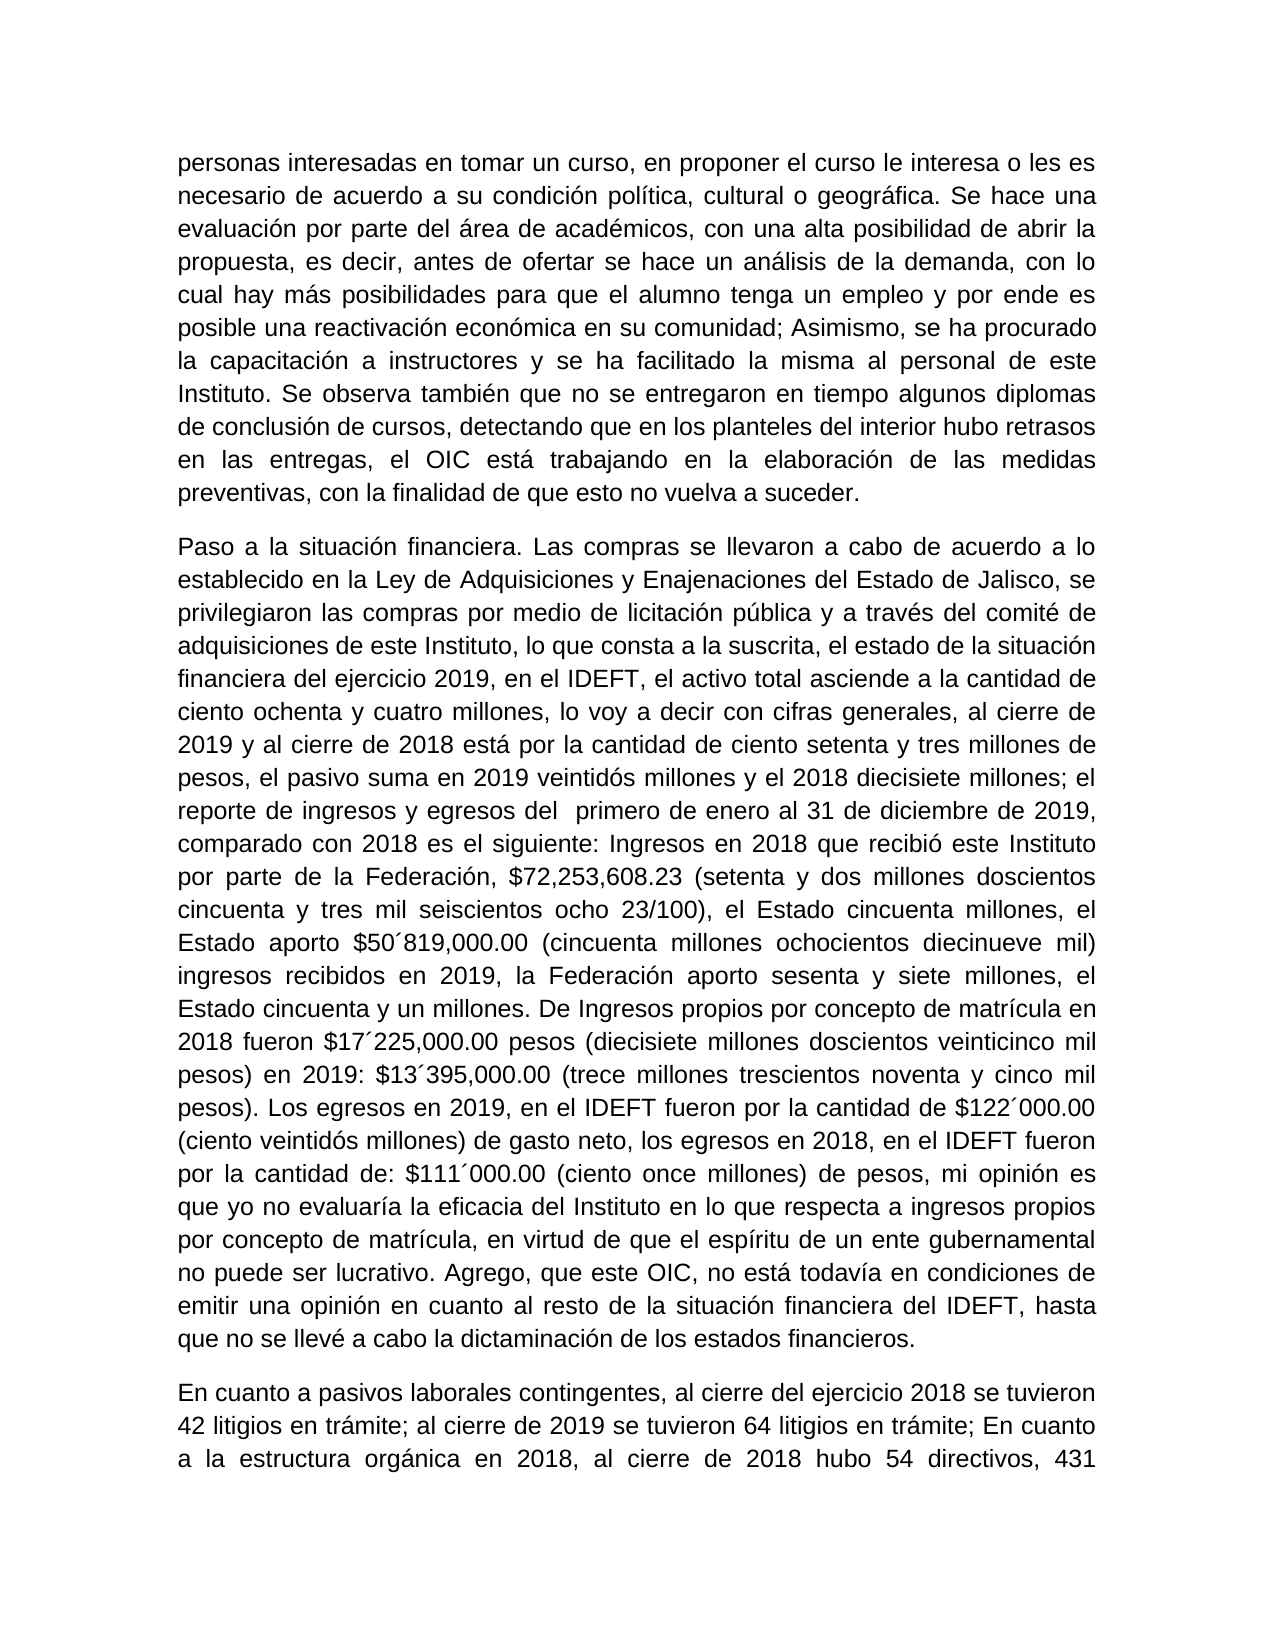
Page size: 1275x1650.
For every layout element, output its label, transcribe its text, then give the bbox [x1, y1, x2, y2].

text Paso a la situación financiera. Las compras se llevaron a cabo de acuerdo a lo establecido en la Ley de Adquisiciones y Enajenaciones del Estado de Jalisco, se privilegiaron las compras por medio de licitación pública y a través del comité de adquisiciones de este Instituto, lo que consta a la suscrita, el estado de la situación financiera del ejercicio 2019, en el IDEFT, el activo total asciende a la cantidad de ciento ochenta y cuatro millones, lo voy a decir con cifras generales, al cierre de 2019 y al cierre de 2018 está por la cantidad de ciento setenta y tres millones de pesos, el pasivo suma en 2019 veintidós millones y el 2018 diecisiete millones; el reporte de ingresos y egresos del primero de enero al 31 de diciembre de 2019, comparado con 2018 es el siguiente: Ingresos en 2018 que recibió este Instituto por parte de la Federación, $72,253,608.23 (setenta y dos millones doscientos cincuenta y tres mil seiscientos ocho 23/100), el Estado cincuenta millones, el Estado aporto $50´819,000.00 (cincuenta millones ochocientos diecinueve mil) ingresos recibidos en 2019, la Federación aporto sesenta y siete millones, el Estado cincuenta y un millones. De Ingresos propios por concepto de matrícula en 2018 fueron $17´225,000.00 pesos (diecisiete millones doscientos veinticinco mil pesos) en 2019: $13´395,000.00 (trece millones trescientos noventa y cinco mil pesos). Los egresos en 2019, en el IDEFT fueron por la cantidad de $122´000.00 (ciento veintidós millones) de gasto neto, los egresos en 2018, en el IDEFT fueron por la cantidad de: $111´000.00 (ciento once millones) de pesos, mi opinión es que yo no evaluaría la eficacia del Instituto en lo que respecta a ingresos propios por concepto de matrícula, en virtud de que el espíritu de un ente gubernamental no puede ser lucrativo. Agrego, que este OIC, no está todavía en condiciones de emitir una opinión en cuanto al resto de la situación financiera del IDEFT, hasta que no se llevé a cabo la dictaminación de los estados financieros. [177, 532, 1098, 1353]
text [177, 148, 1098, 507]
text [177, 1378, 1098, 1473]
